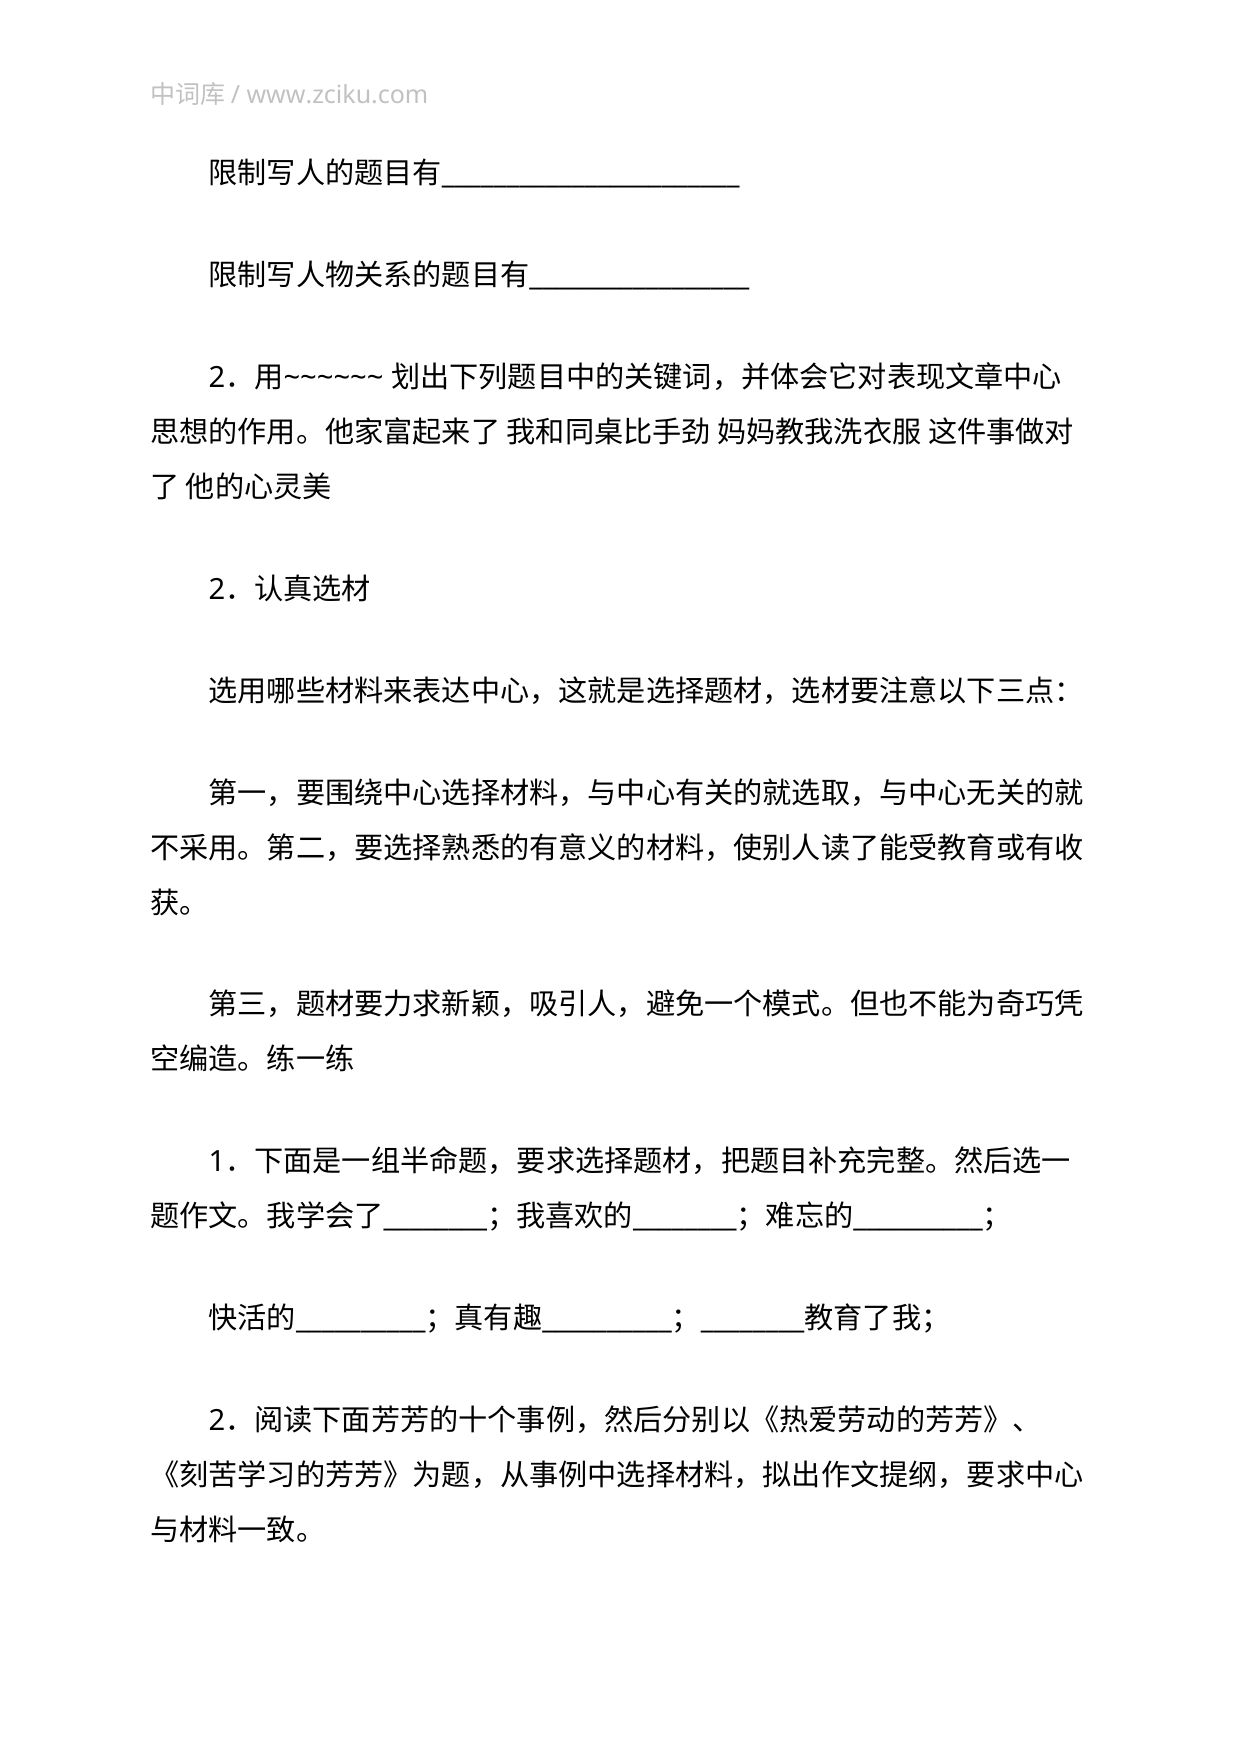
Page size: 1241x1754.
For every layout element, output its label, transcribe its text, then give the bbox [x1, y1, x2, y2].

text 第三，题材要力求新颖，吸引人，避免一个模式。但也不能为奇巧凭空编造。练一练 [150, 981, 1090, 1078]
text 2．认真选材 [150, 566, 1090, 608]
text 快活的__________；真有趣__________；________教育了我； [150, 1294, 1090, 1337]
text 限制写人物关系的题目有_________________ [150, 252, 1090, 294]
text 限制写人的题目有_______________________ [150, 150, 1090, 192]
text 2．阅读下面芳芳的十个事例，然后分别以《热爱劳动的芳芳》、《刻苦学习的芳芳》为题，从事例中选择材料，拟出作文提纲，要求中心与材料一致。 [150, 1397, 1090, 1549]
text 1．下面是一组半命题，要求选择题材，把题目补充完整。然后选一题作文。我学会了________；我喜欢的________；难忘的__________； [150, 1138, 1090, 1235]
text 第一，要围绕中心选择材料，与中心有关的就选取，与中心无关的就不采用。第二，要选择熟悉的有意义的材料，使别人读了能受教育或有收获。 [150, 769, 1090, 921]
text 2．用~~~~~~ 划出下列题目中的关键词，并体会它对表现文章中心思想的作用。他家富起来了 我和同桌比手劲 妈妈教我洗衣服 这件事做对了 他的心灵美 [150, 354, 1090, 506]
text 选用哪些材料来表达中心，这就是选择题材，选材要注意以下三点： [150, 668, 1090, 710]
